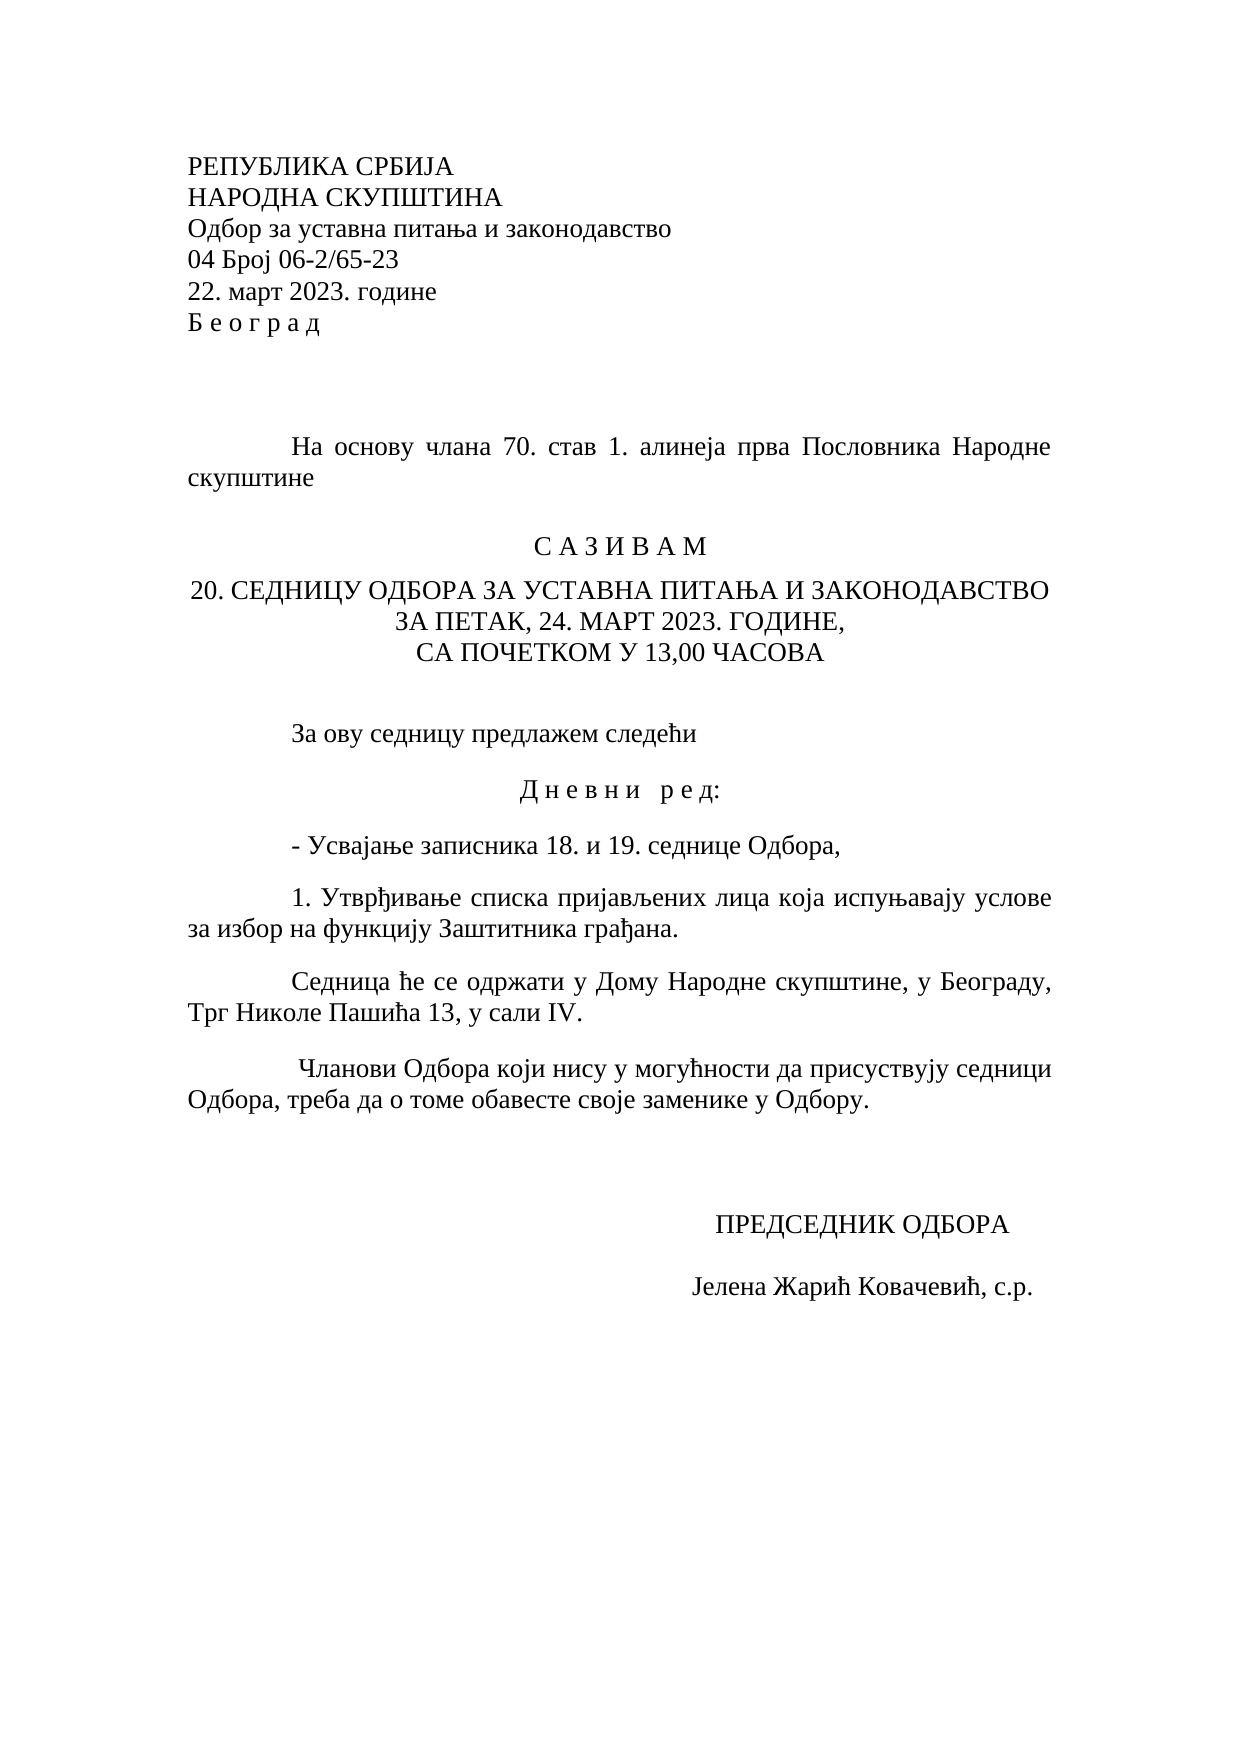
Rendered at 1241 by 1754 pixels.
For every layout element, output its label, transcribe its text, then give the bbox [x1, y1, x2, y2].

text С А З И В А М [187, 530, 1053, 561]
text РЕПУБЛИКА СРБИЈА [187, 150, 1053, 181]
text НАРОДНА СКУПШТИНА [187, 181, 1053, 212]
text Чланови Одбора који нису у могућности да присуствују седници Одбора, треба да о томе обавесте своје заменике у Одбору. [187, 1052, 1053, 1114]
text Д н е в н и р е д: [187, 773, 1053, 804]
text СА ПОЧЕТКОМ У 13,00 ЧАСОВА [187, 636, 1053, 667]
text Седница ће се одржати у Дому Народне скупштине, у Београду, Трг Николе Пашића 13, у сали IV. [187, 964, 1053, 1027]
text Одбор за уставна питања и законодавство [187, 212, 1053, 243]
text За ову седницу предлажем следећи [187, 717, 1053, 748]
text ПРЕДСЕДНИК ОДБОРА [187, 1208, 1053, 1239]
text 22. март 2023. године [187, 274, 1053, 306]
text 20. СЕДНИЦУ ОДБОРА ЗА УСТАВНА ПИТАЊА И ЗАКОНОДАВСТВО [176, 574, 1064, 605]
text На основу члана 70. став 1. алинеја прва Пословника Народне скупштине [187, 430, 1053, 493]
text 1. Утврђивање списка пријављених лица која испуњавају услове за избор на функцију Заштитника грађана. [187, 881, 1053, 944]
text - Усвајање записника 18. и 19. седнице Одбора, [187, 829, 1053, 861]
text Б е о г р а д [187, 306, 1053, 337]
text 04 Број 06-2/65-23 [187, 243, 1053, 274]
text ЗА ПЕТАК, 24. МАРТ 2023. ГОДИНЕ, [187, 605, 1053, 636]
text Јелена Жарић Ковачевић, с.р. [187, 1270, 1053, 1301]
